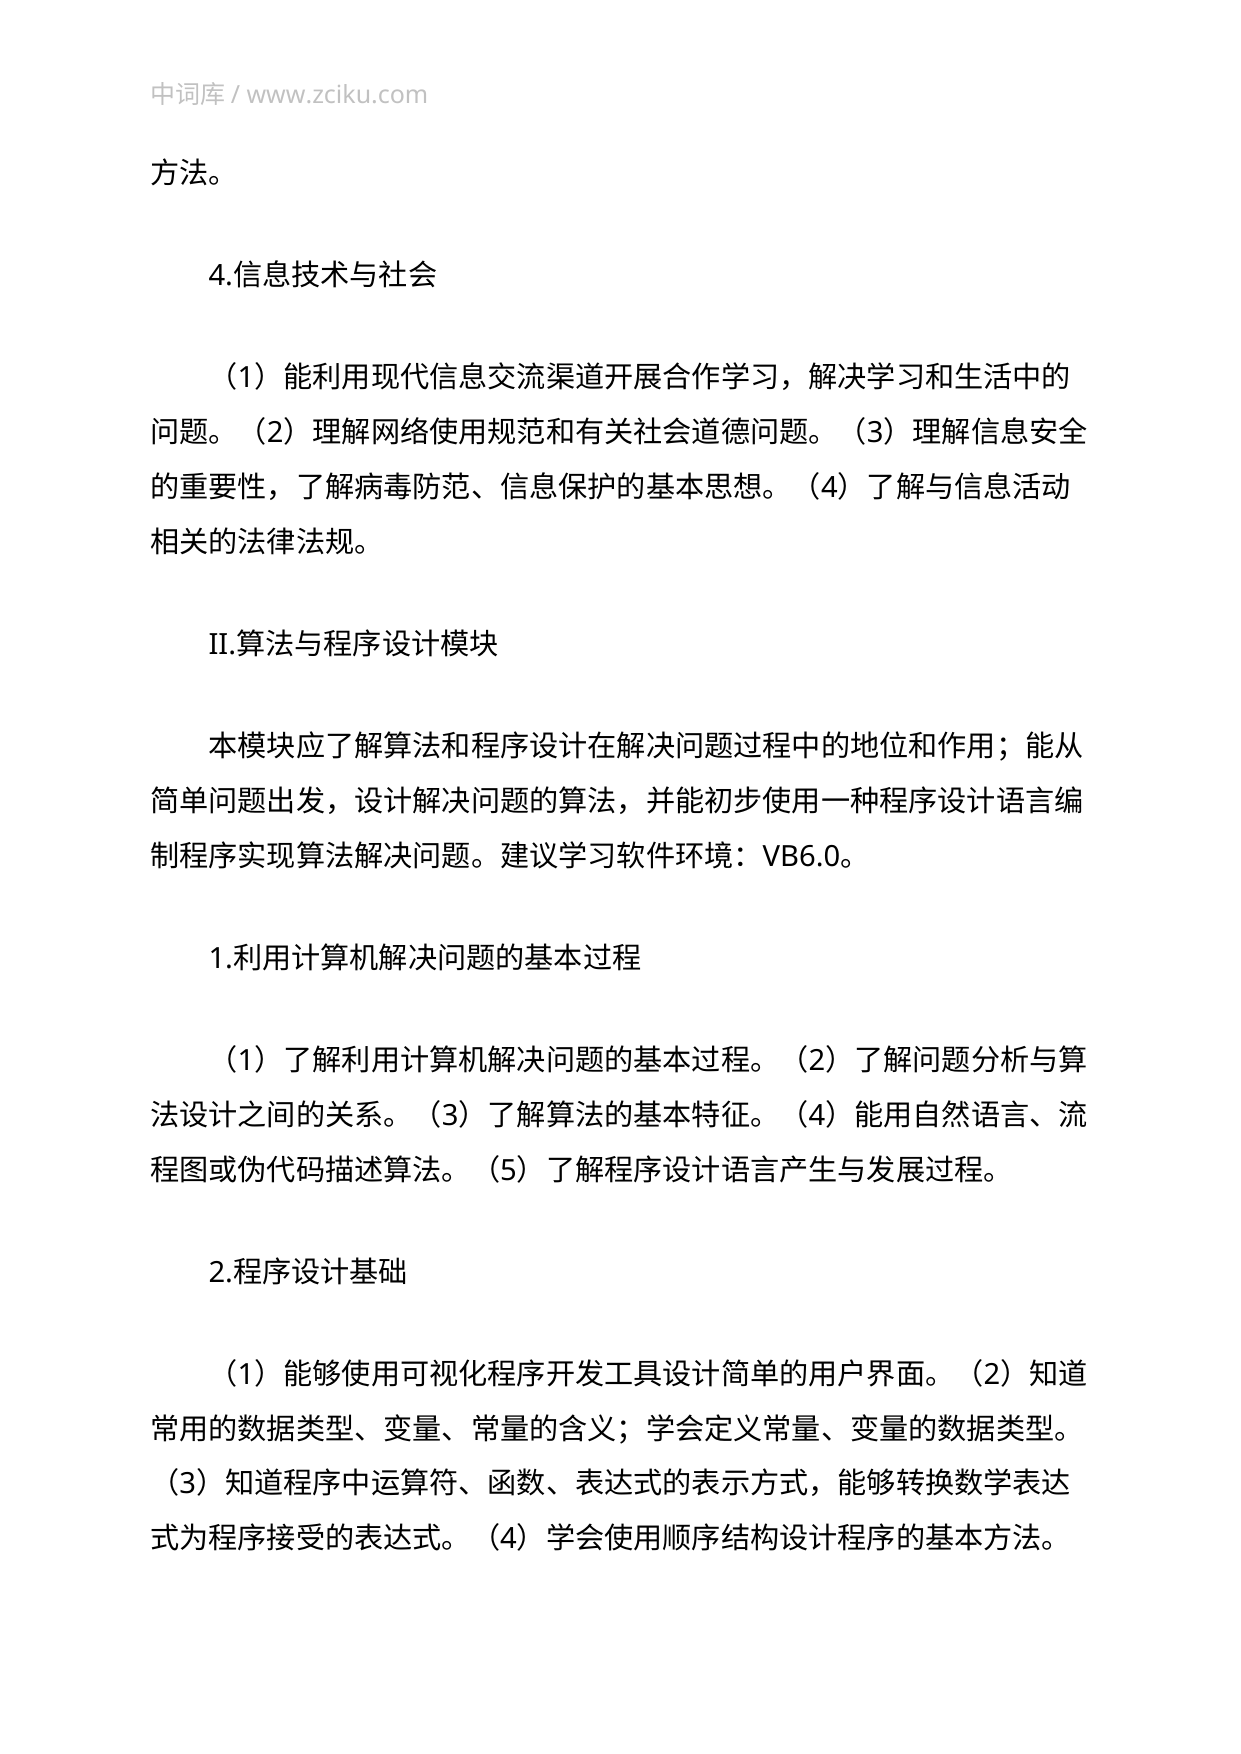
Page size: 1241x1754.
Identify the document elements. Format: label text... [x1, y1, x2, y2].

text （1）能利用现代信息交流渠道开展合作学习，解决学习和生活中的问题。（2）理解网络使用规范和有关社会道德问题。（3）理解信息安全的重要性，了解病毒防范、信息保护的基本思想。（4）了解与信息活动相关的法律法规。 [150, 354, 1090, 561]
text 本模块应了解算法和程序设计在解决问题过程中的地位和作用；能从简单问题出发，设计解决问题的算法，并能初步使用一种程序设计语言编制程序实现算法解决问题。建议学习软件环境：VB6.0。 [150, 722, 1090, 875]
text 2.程序设计基础 [150, 1248, 1090, 1291]
text 1.利用计算机解决问题的基本过程 [150, 934, 1090, 977]
text II.算法与程序设计模块 [150, 621, 1090, 663]
text （1）了解利用计算机解决问题的基本过程。（2）了解问题分析与算法设计之间的关系。（3）了解算法的基本特征。（4）能用自然语言、流程图或伪代码描述算法。（5）了解程序设计语言产生与发展过程。 [150, 1036, 1090, 1189]
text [150, 1350, 1090, 1557]
text 4.信息技术与社会 [150, 252, 1090, 294]
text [150, 150, 1090, 192]
